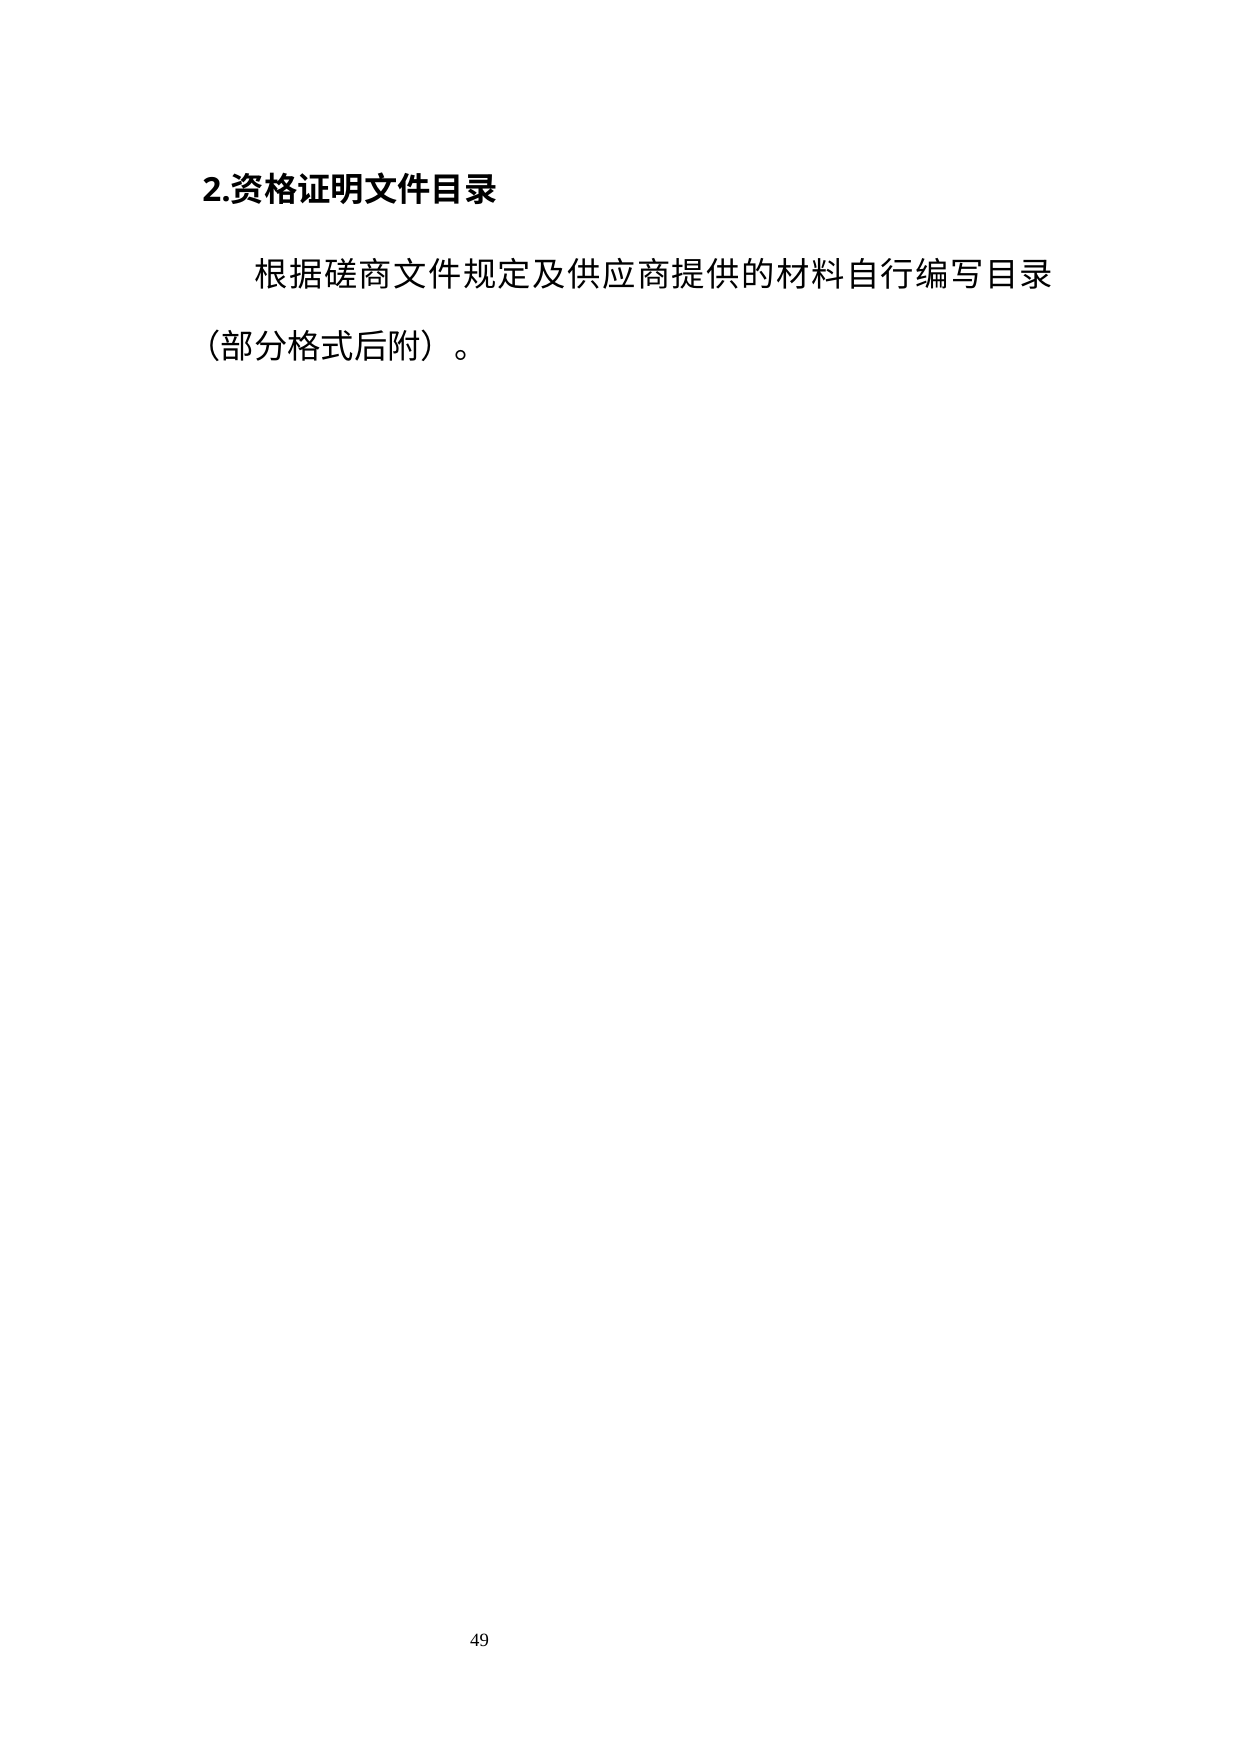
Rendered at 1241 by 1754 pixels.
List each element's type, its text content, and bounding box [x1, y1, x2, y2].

text 根据磋商文件规定及供应商提供的材料自行编写目录（部分格式后附）。 [187, 248, 1053, 368]
text 2.资格证明文件目录 [202, 162, 1053, 211]
